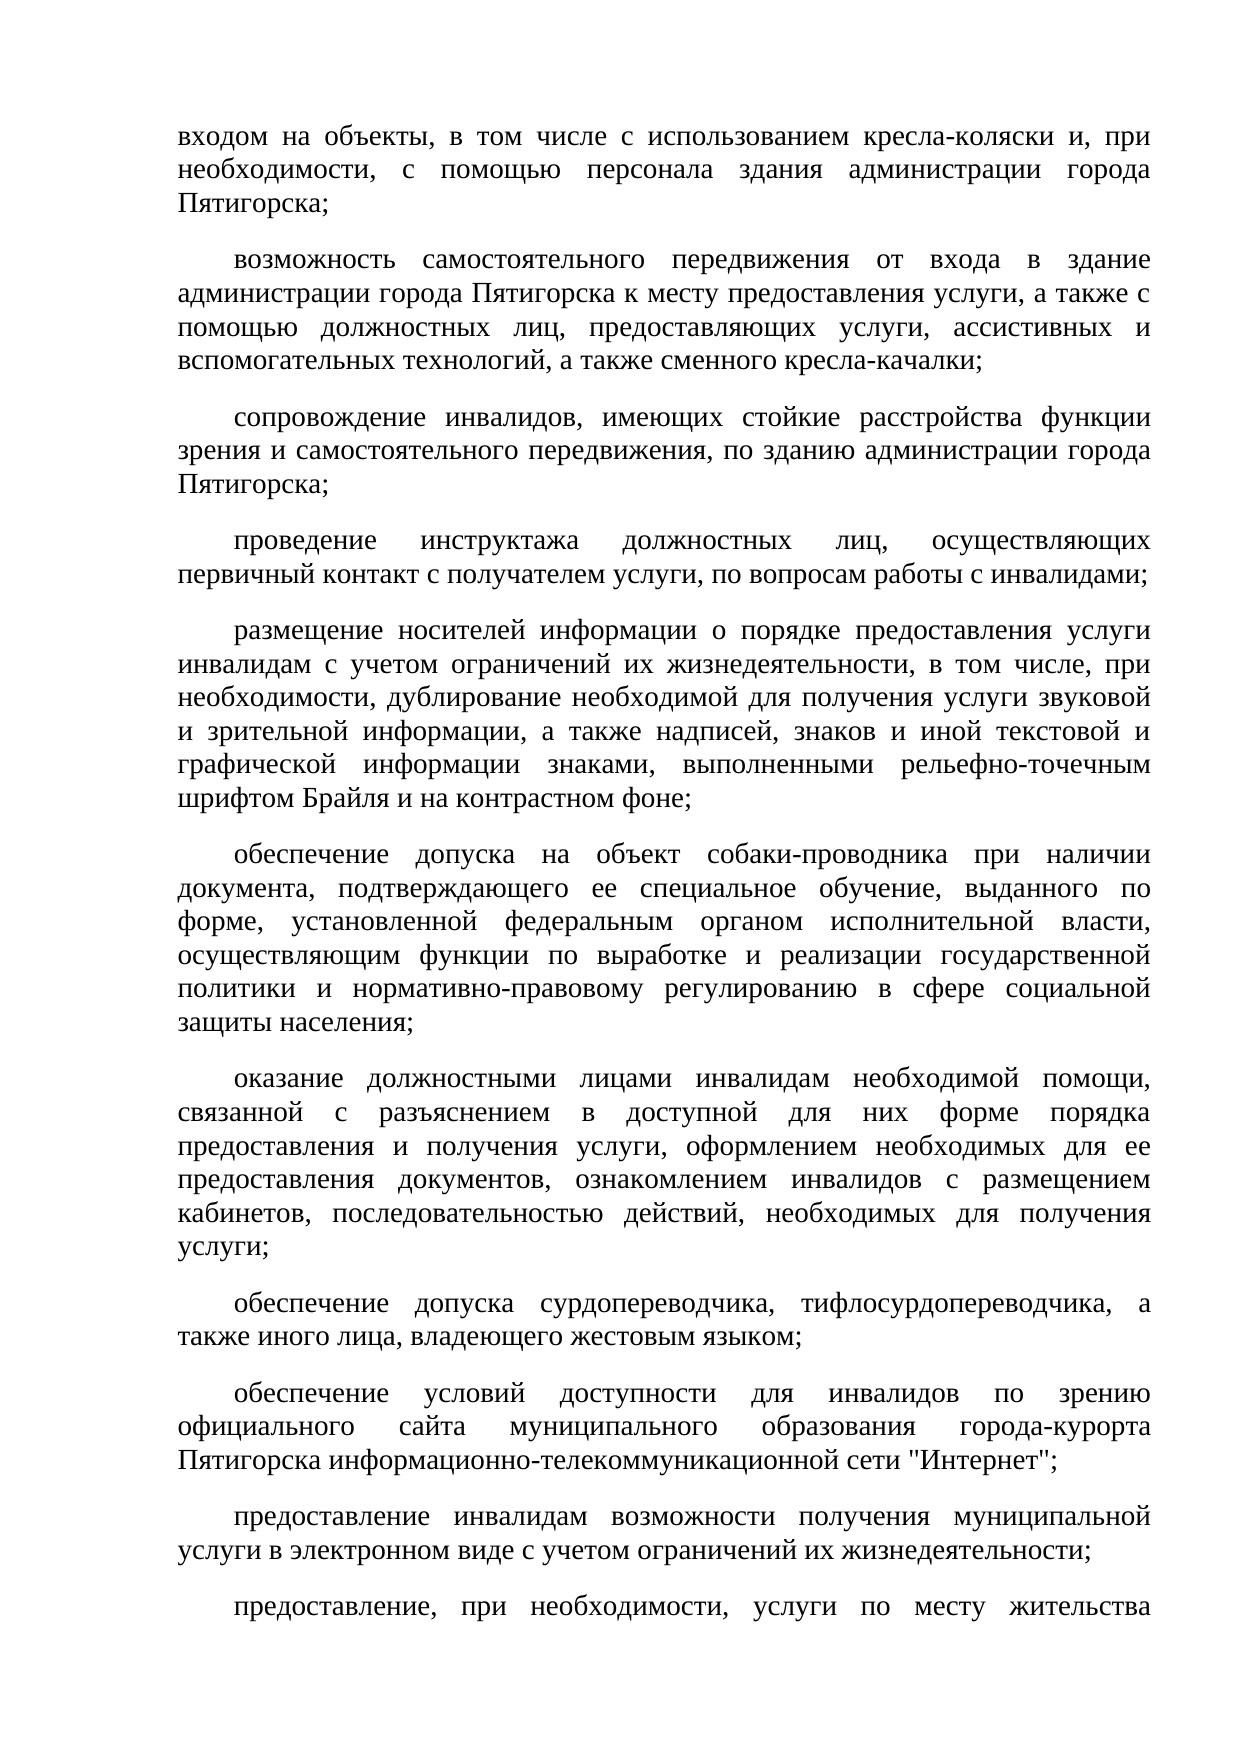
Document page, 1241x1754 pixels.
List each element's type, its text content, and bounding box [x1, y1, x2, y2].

text оказание должностными лицами инвалидам необходимой помощи, связанной с разъяснением в доступной для них форме порядка предоставления и получения услуги, оформлением необходимых для ее предоставления документов, ознакомлением инвалидов с размещением кабинетов, последовательностью действий, необходимых для получения услуги; [177, 1061, 1152, 1262]
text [177, 118, 1152, 219]
text обеспечение допуска на объект собаки-проводника при наличии документа, подтверждающего ее специальное обучение, выданного по форме, установленной федеральным органом исполнительной власти, осуществляющим функции по выработке и реализации государственной политики и нормативно-правовому регулированию в сфере социальной защиты населения; [177, 836, 1152, 1038]
text сопровождение инвалидов, имеющих стойкие расстройства функции зрения и самостоятельного передвижения, по зданию администрации города Пятигорска; [177, 399, 1152, 499]
text обеспечение допуска сурдопереводчика, тифлосурдопереводчика, а также иного лица, владеющего жестовым языком; [177, 1285, 1152, 1352]
text проведение инструктажа должностных лиц, осуществляющих первичный контакт с получателем услуги, по вопросам работы с инвалидами; [177, 522, 1152, 589]
text возможность самостоятельного передвижения от входа в здание администрации города Пятигорска к месту предоставления услуги, а также с помощью должностных лиц, предоставляющих услуги, ассистивных и вспомогательных технологий, а также сменного кресла-качалки; [177, 242, 1152, 376]
text размещение носителей информации о порядке предоставления услуги инвалидам с учетом ограничений их жизнедеятельности, в том числе, при необходимости, дублирование необходимой для получения услуги звуковой и зрительной информации, а также надписей, знаков и иной текстовой и графической информации знаками, выполненными рельефно-точечным шрифтом Брайля и на контрастном фоне; [177, 612, 1152, 813]
text обеспечение условий доступности для инвалидов по зрению официального сайта муниципального образования города-курорта Пятигорска информационно-телекоммуникационной сети "Интернет"; [177, 1375, 1152, 1475]
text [177, 1588, 1152, 1622]
text предоставление инвалидам возможности получения муниципальной услуги в электронном виде с учетом ограничений их жизнедеятельности; [177, 1498, 1152, 1565]
